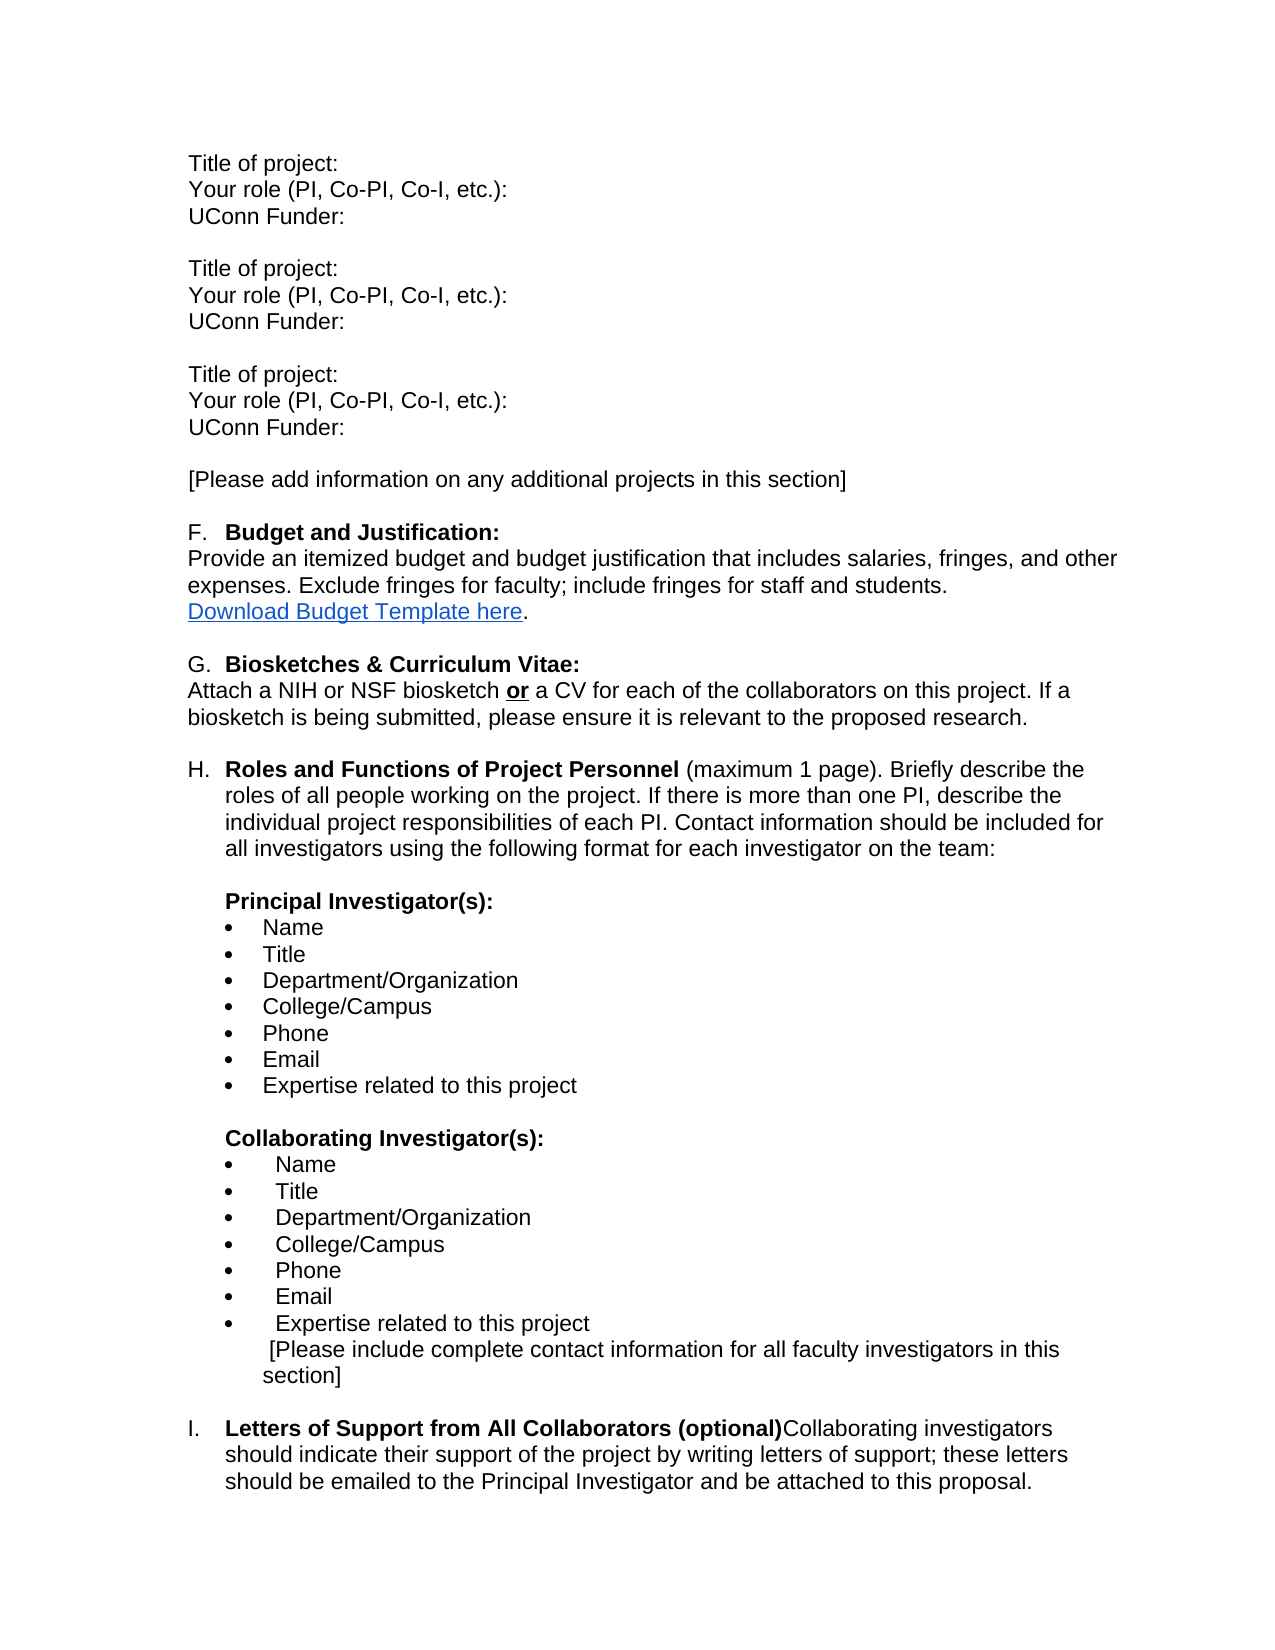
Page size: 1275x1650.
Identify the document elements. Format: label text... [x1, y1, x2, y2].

list Department/Organization [225, 1204, 1125, 1231]
list Title [225, 1178, 1125, 1204]
text Download Budget Template here. [187, 598, 1125, 624]
list Budget and Justification: [187, 519, 1125, 545]
text Principal Investigator(s): [225, 888, 1125, 914]
text UConn Funder: [150, 203, 1125, 229]
text [Please include complete contact information for all faculty investigators in this section] [262, 1336, 1125, 1389]
list College/Campus [225, 993, 1125, 1020]
list College/Campus [225, 1231, 1125, 1257]
list Name [225, 1151, 1125, 1178]
list Biosketches & Curriculum Vitae: [187, 651, 1125, 677]
text Attach a NIH or NSF biosketch or a CV for each of the collaborators on this project. If a biosketch is being submitted, please ensure it is relevant to the proposed research. [187, 677, 1125, 730]
text Your role (PI, Co-PI, Co-I, etc.): [150, 282, 1125, 308]
text Your role (PI, Co-PI, Co-I, etc.): [150, 176, 1125, 203]
text UConn Funder: [150, 413, 1125, 440]
text Title of project: [150, 255, 1125, 282]
text Title of project: [150, 361, 1125, 387]
text Provide an itemized budget and budget justification that includes salaries, fringes, and other expenses. Exclude fringes for faculty; include fringes for staff and students. [187, 545, 1125, 598]
list Expertise related to this project [225, 1309, 1125, 1336]
text Your role (PI, Co-PI, Co-I, etc.): [150, 387, 1125, 413]
list Letters of Support from All Collaborators (optional)Collaborating investigators should indicate their support of the project by writing letters of support; these letters should be emailed to the Principal Investigator and be attached to this proposal. [187, 1415, 1125, 1494]
list Name [225, 914, 1125, 941]
list Department/Organization [225, 967, 1125, 993]
list Expertise related to this project [225, 1072, 1125, 1099]
list Email [225, 1046, 1125, 1072]
list Phone [225, 1020, 1125, 1046]
text Collaborating Investigator(s): [225, 1125, 1125, 1151]
list Title [225, 941, 1125, 967]
text Title of project: [150, 150, 1125, 176]
list Email [225, 1283, 1125, 1309]
list Phone [225, 1257, 1125, 1283]
text UConn Funder: [150, 308, 1125, 334]
text [Please add information on any additional projects in this section] [150, 466, 1125, 493]
list Roles and Functions of Project Personnel (maximum 1 page). Briefly describe the roles of all people working on the project. If there is more than one PI, describe the individual project responsibilities of each PI. Contact information should be included for all investigators using the following format for each investigator on the team: [187, 756, 1125, 862]
